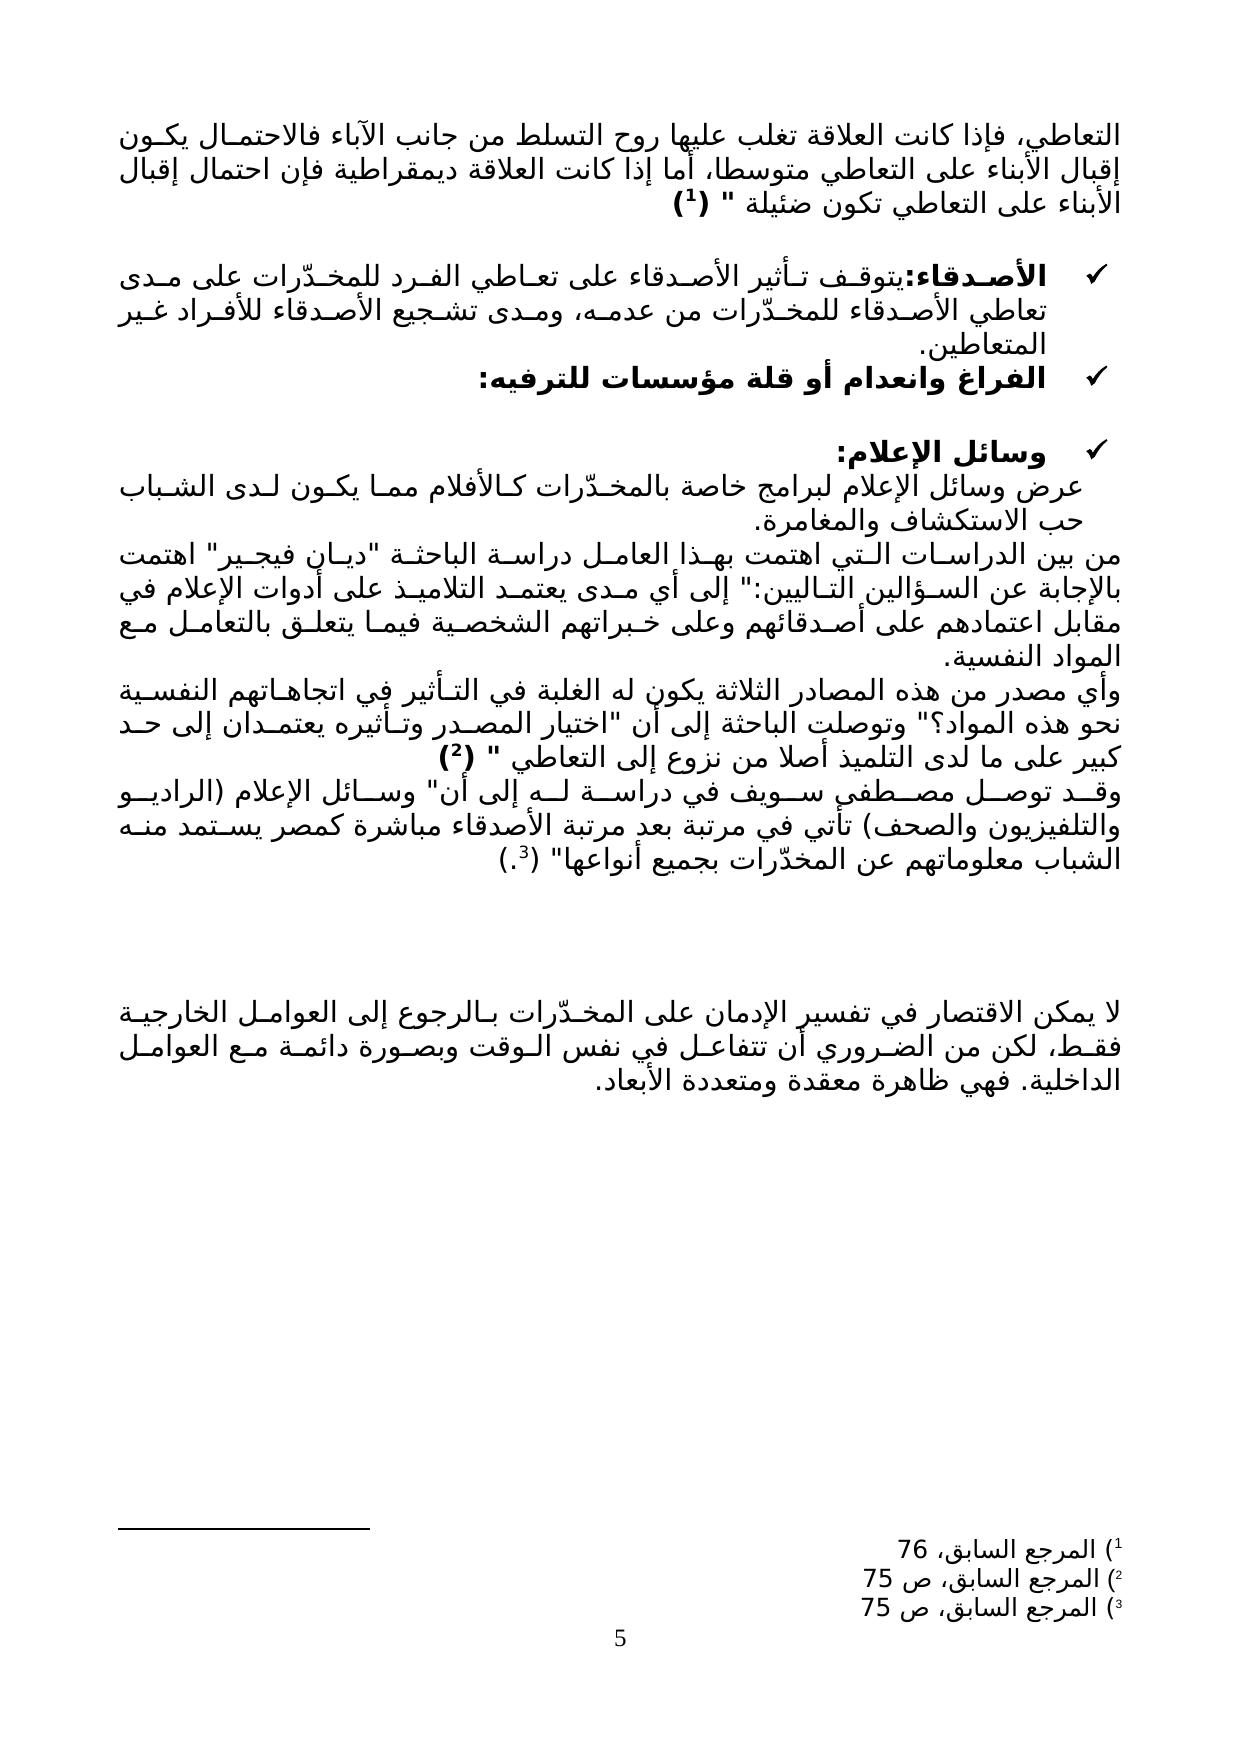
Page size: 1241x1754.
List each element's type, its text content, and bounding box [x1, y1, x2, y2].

list الفراغ وانعدام أو قلة مؤسسات للترفيه: [118, 362, 1084, 396]
list وسائل الإعلام: [118, 435, 1084, 469]
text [118, 118, 1122, 220]
text وقد توصل مصطفى سويف في دراسة له إلى أن" وسائل الإعلام (الراديو والتلفيزيون والصحف) تأتي في مرتبة بعد مرتبة الأصدقاء مباشرة كمصر يستمد منه الشباب معلوماتهم عن المخدّرات بجميع أنواعها" (.) [118, 775, 1122, 877]
text من بين الدراسات التي اهتمت بهذا العامل دراسة الباحثة "ديان فيجير" اهتمت بالإجابة عن السؤالين التاليين:" إلى أي مدى يعتمد التلاميذ على أدوات الإعلام في مقابل اعتمادهم على أصدقائهم وعلى خبراتهم الشخصية فيما يتعلق بالتعامل مع المواد النفسية. [118, 537, 1122, 673]
text وأي مصدر من هذه المصادر الثلاثة يكون له الغلبة في التأثير في اتجاهاتهم النفسية نحو هذه المواد؟" وتوصلت الباحثة إلى أن "اختيار المصدر وتأثيره يعتمدان إلى حد كبير على ما لدى التلميذ أصلا من نزوع إلى التعاطي " () [118, 673, 1122, 775]
text عرض وسائل الإعلام لبرامج خاصة بالمخدّرات كالأفلام مما يكون لدى الشباب حب الاستكشاف والمغامرة. [118, 469, 1084, 537]
list الأصدقاء:يتوقف تأثير الأصدقاء على تعاطي الفرد للمخدّرات على مدى تعاطي الأصدقاء للمخدّرات من عدمه، ومدى تشجيع الأصدقاء للأفراد غير المتعاطين. [118, 260, 1084, 362]
text لا يمكن الاقتصار في تفسير الإدمان على المخدّرات بالرجوع إلى العوامل الخارجية فقط، لكن من الضروري أن تتفاعل في نفس الوقت وبصورة دائمة مع العوامل الداخلية. فهي ظاهرة معقدة ومتعددة الأبعاد. [118, 996, 1122, 1098]
